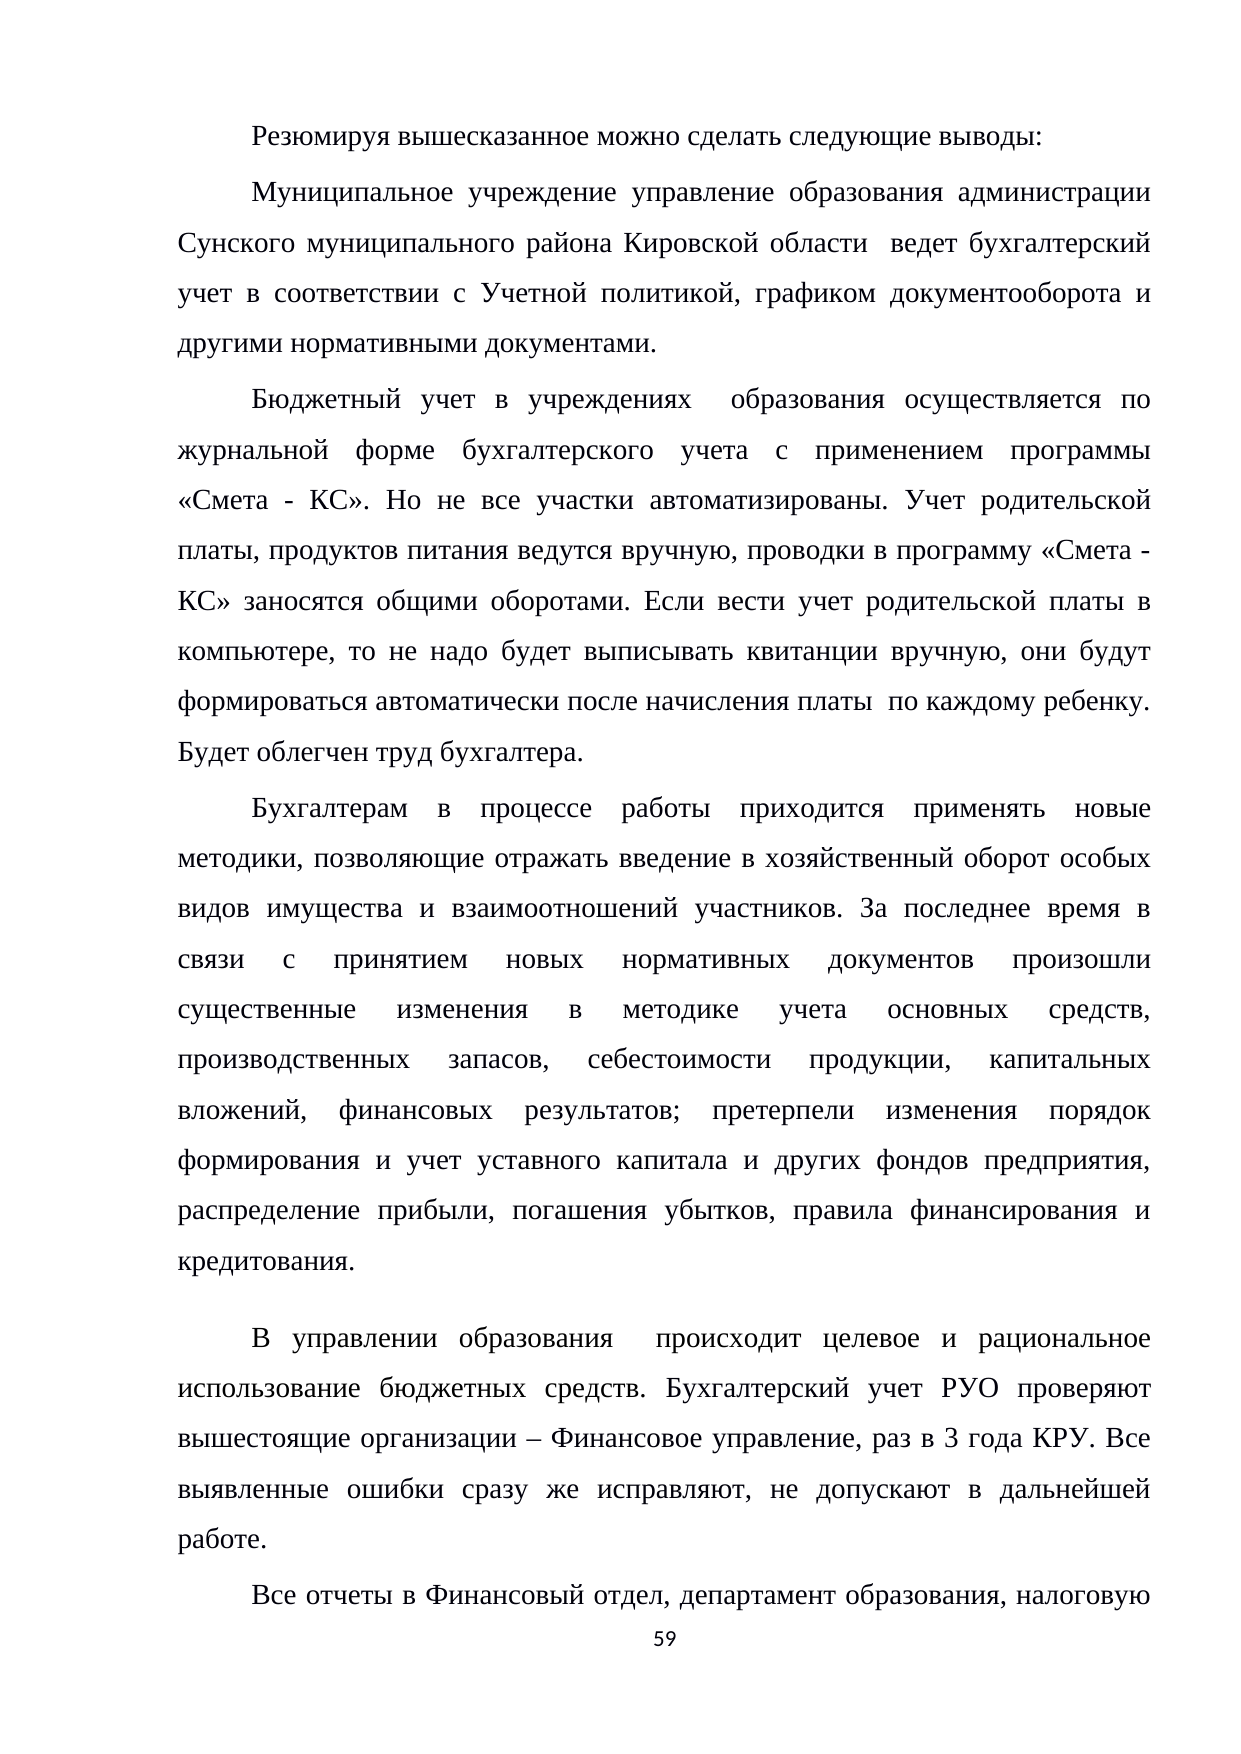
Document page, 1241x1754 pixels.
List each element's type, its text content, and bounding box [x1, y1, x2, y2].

text Резюмируя вышесказанное можно сделать следующие выводы: [177, 118, 1152, 152]
text Муниципальное учреждение управление образования администрации Сунского муниципального района Кировской области ведет бухгалтерский учет в соответствии с Учетной политикой, графиком документооборота и другими нормативными документами. [177, 174, 1152, 359]
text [177, 1577, 1152, 1611]
text Бухгалтерам в процессе работы приходится применять новые методики, позволяющие отражать введение в хозяйственный оборот особых видов имущества и взаимоотношений участников. За последнее время в связи с принятием новых нормативных документов произошли существенные изменения в методике учета основных средств, производственных запасов, себестоимости продукции, капитальных вложений, финансовых результатов; претерпели изменения порядок формирования и учет уставного капитала и других фондов предприятия, распределение прибыли, погашения убытков, правила финансирования и кредитования. [177, 790, 1152, 1276]
text В управлении образования происходит целевое и рациональное использование бюджетных средств. Бухгалтерский учет РУО проверяют вышестоящие организации – Финансовое управление, раз в 3 года КРУ. Все выявленные ошибки сразу же исправляют, не допускают в дальнейшей работе. [177, 1320, 1152, 1555]
text Бюджетный учет в учреждениях образования осуществляется по журнальной форме бухгалтерского учета с применением программы «Смета - КС». Но не все участки автоматизированы. Учет родительской платы, продуктов питания ведутся вручную, проводки в программу «Смета - КС» заносятся общими оборотами. Если вести учет родительской платы в компьютере, то не надо будет выписывать квитанции вручную, они будут формироваться автоматически после начисления платы по каждому ребенку. Будет облегчен труд бухгалтера. [177, 382, 1152, 767]
